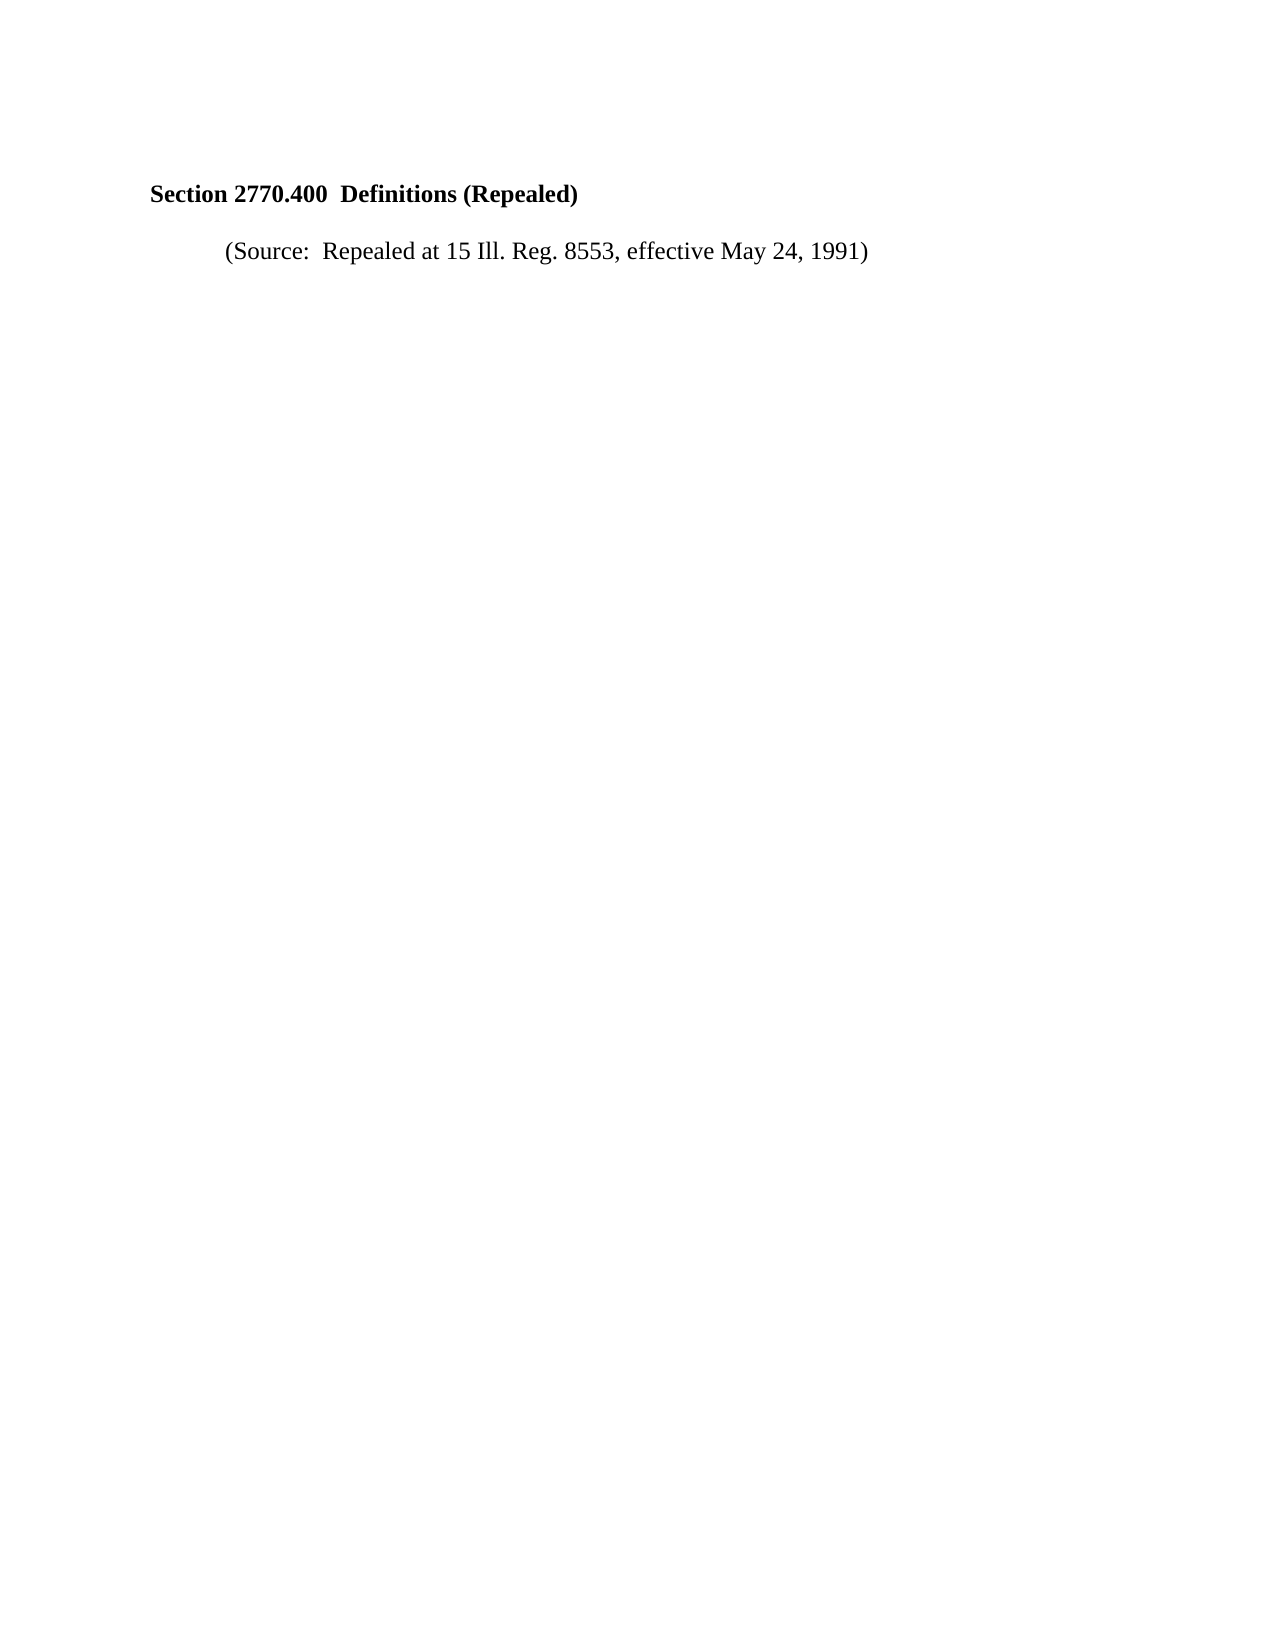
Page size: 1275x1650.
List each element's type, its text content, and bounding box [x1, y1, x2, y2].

text (Source: Repealed at 15 Ill. Reg. 8553, effective May 24, 1991) [150, 236, 1125, 265]
text Section 2770.400 Definitions (Repealed) [150, 179, 1125, 207]
